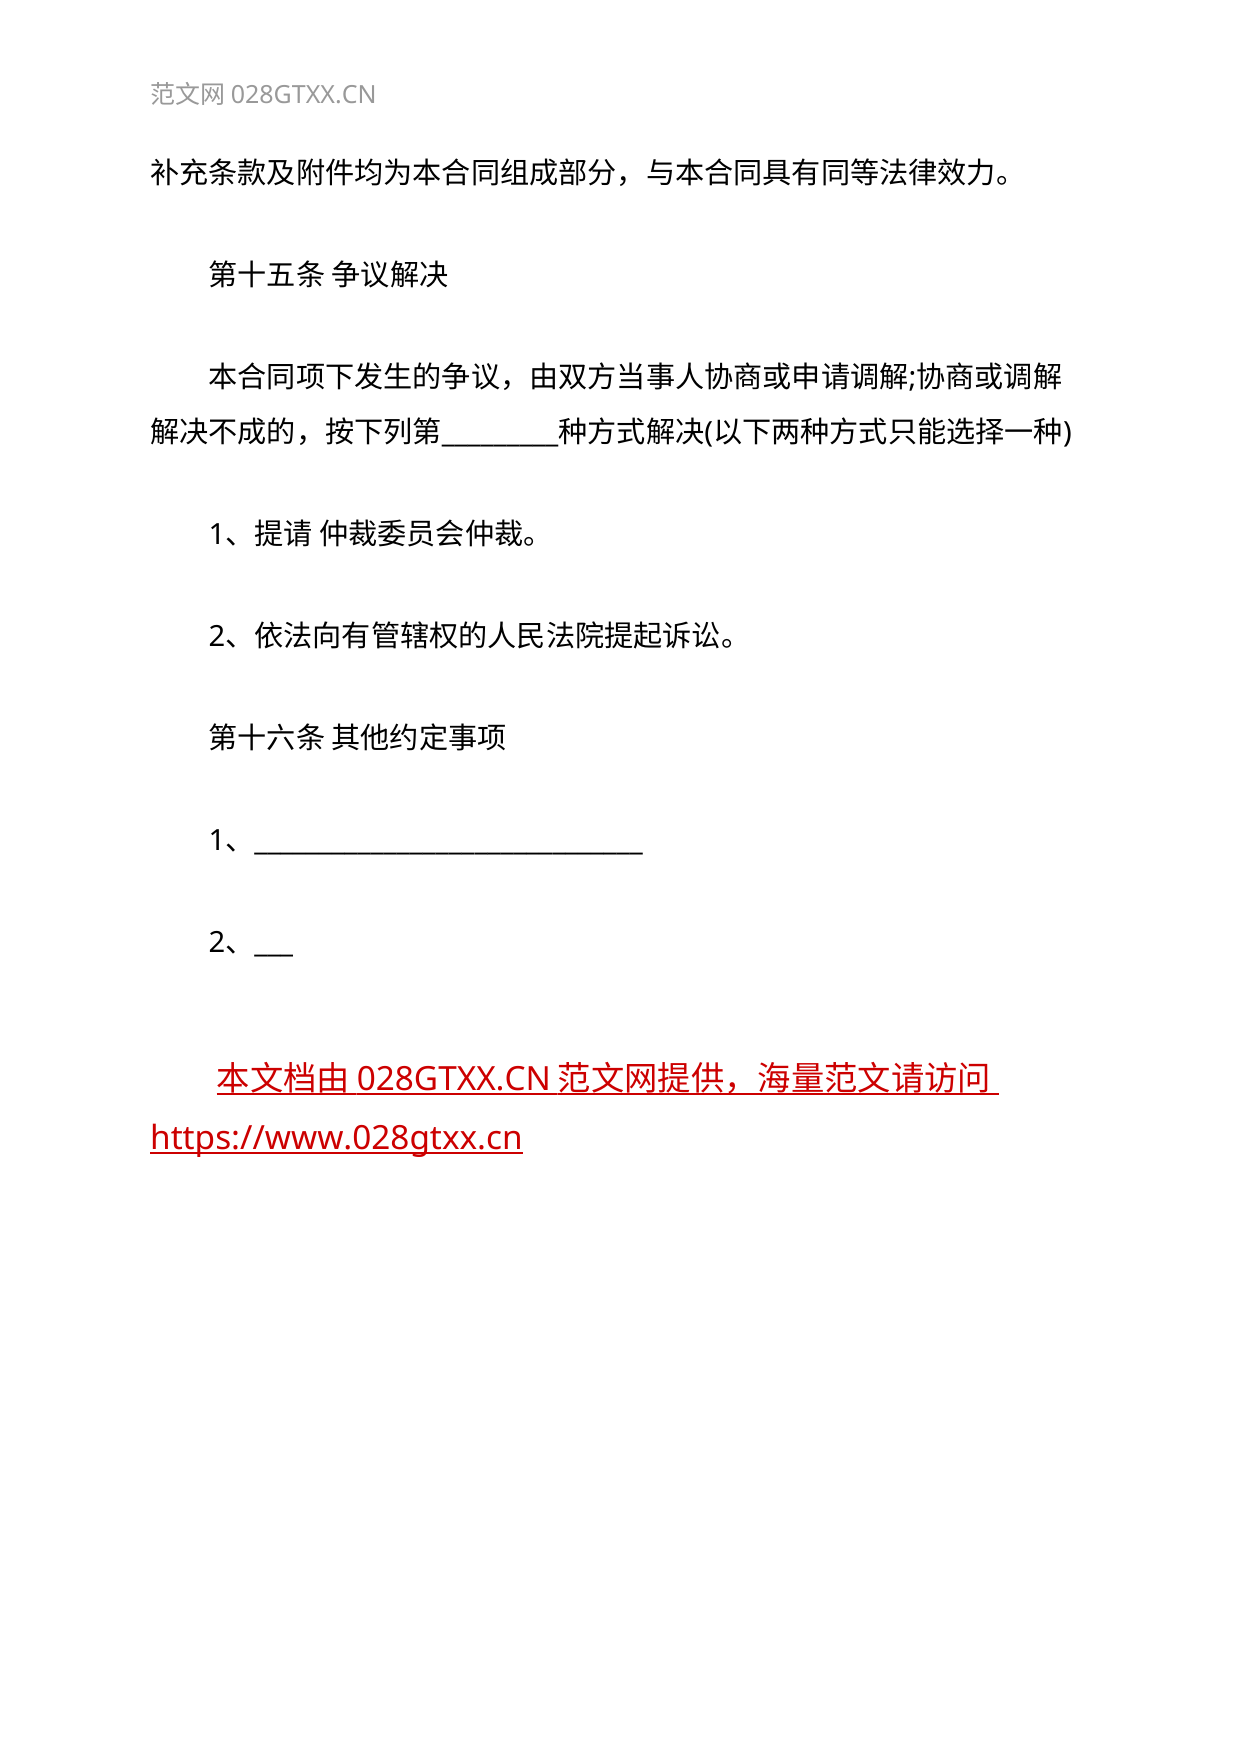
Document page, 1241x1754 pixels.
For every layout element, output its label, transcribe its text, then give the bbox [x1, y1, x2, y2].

text 第十六条 其他约定事项 [150, 714, 1090, 757]
text 2、依法向有管辖权的人民法院提起诉讼。 [150, 612, 1090, 655]
text 2、___ [150, 918, 1090, 961]
text 1、提请 仲裁委员会仲裁。 [150, 511, 1090, 553]
text 第十五条 争议解决 [150, 252, 1090, 294]
text 本文档由028GTXX.CN范文网提供，海量范文请访问 https://www.028gtxx.cn [150, 1051, 1090, 1159]
text 1、______________________________ [150, 816, 1090, 859]
text 本合同项下发生的争议，由双方当事人协商或申请调解;协商或调解解决不成的，按下列第_________种方式解决(以下两种方式只能选择一种) [150, 353, 1090, 451]
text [150, 150, 1090, 192]
